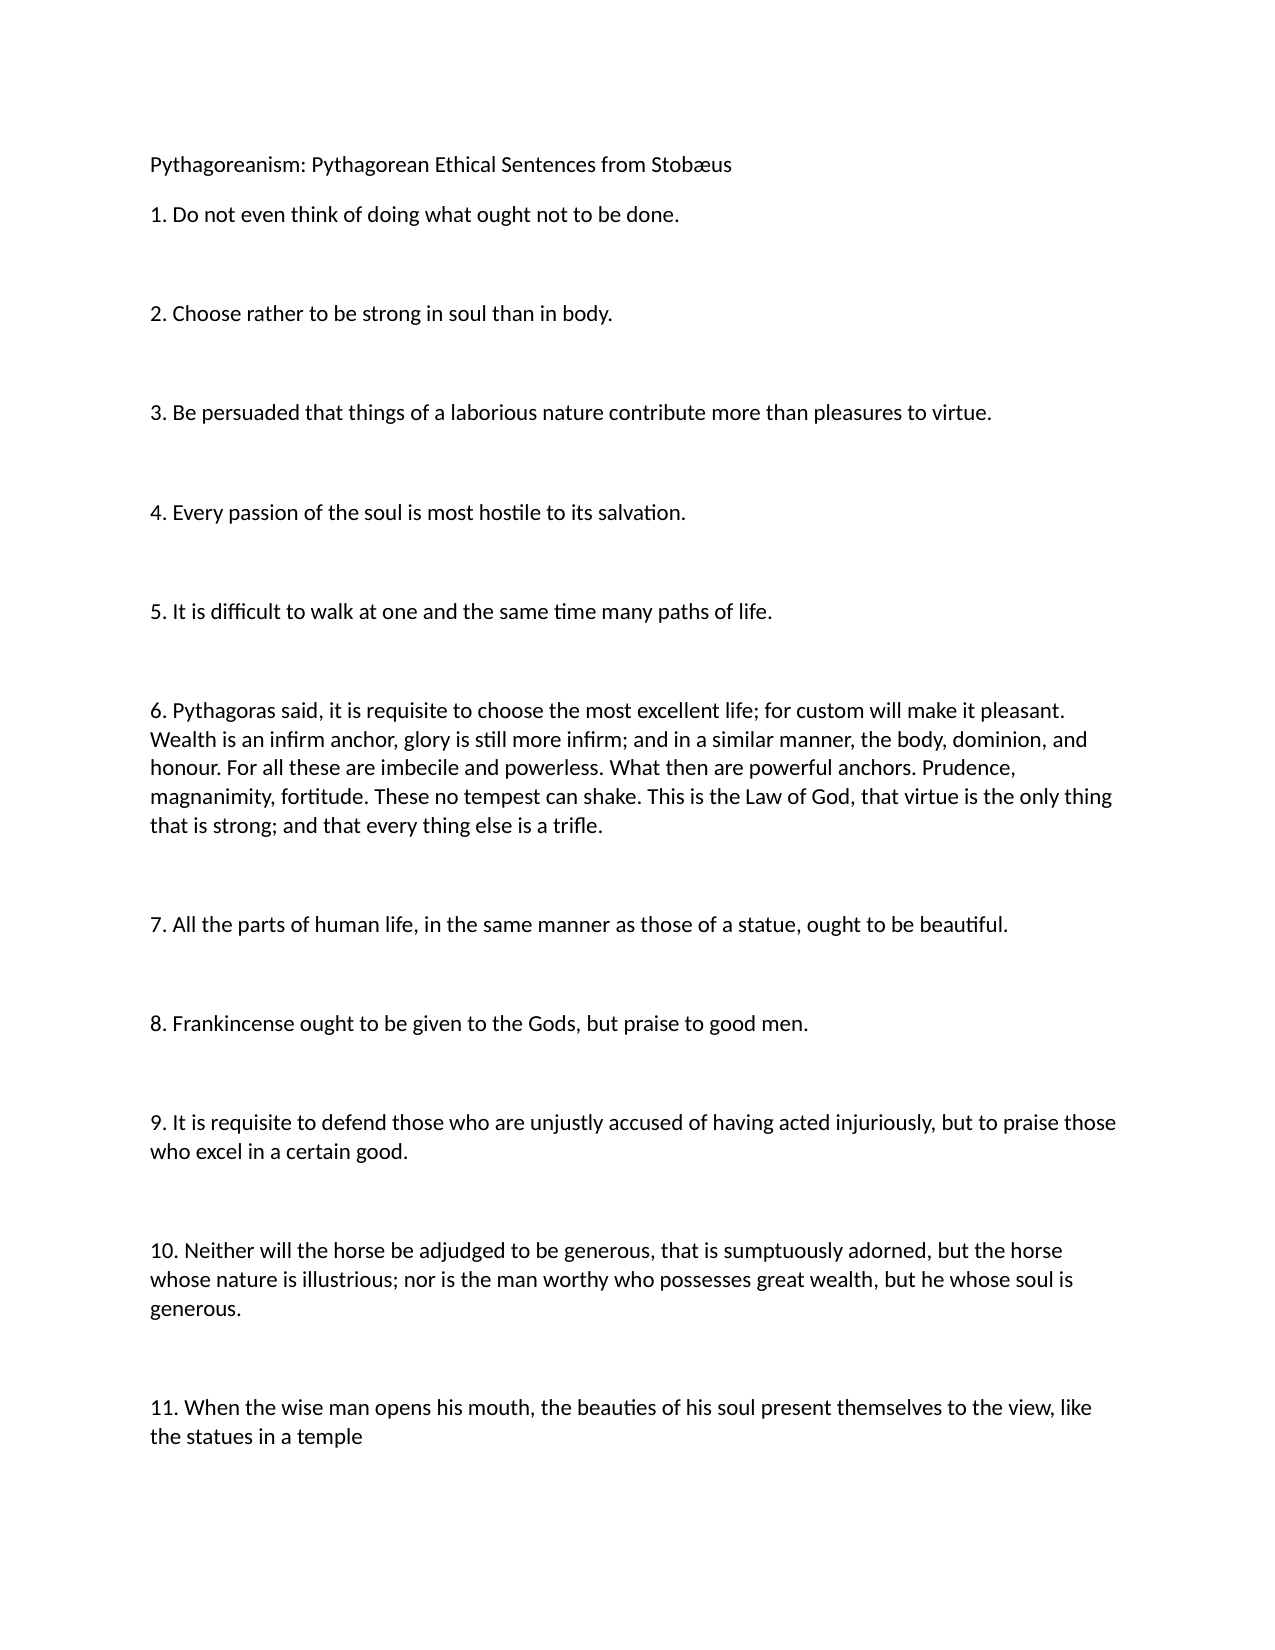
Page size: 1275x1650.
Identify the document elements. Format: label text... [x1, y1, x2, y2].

text 2. Choose rather to be strong in soul than in body. [150, 299, 1125, 327]
text 8. Frankincense ought to be given to the Gods, but praise to good men. [150, 1009, 1125, 1037]
text 1. Do not even think of doing what ought not to be done. [150, 199, 1125, 228]
text 9. It is requisite to defend those who are unjustly accused of having acted injuriously, but to praise those who excel in a certain good. [150, 1108, 1125, 1165]
text 10. Neither will the horse be adjudged to be generous, that is sumptuously adorned, but the horse whose nature is illustrious; nor is the man worthy who possesses great wealth, but he whose soul is generous. [150, 1236, 1125, 1322]
text 6. Pythagoras said, it is requisite to choose the most excellent life; for custom will make it pleasant. Wealth is an infirm anchor, glory is still more infirm; and in a similar manner, the body, dominion, and honour. For all these are imbecile and powerless. What then are powerful anchors. Prudence, magnanimity, fortitude. These no tempest can shake. This is the Law of God, that virtue is the only thing that is strong; and that every thing else is a trifle. [150, 695, 1125, 839]
text 7. All the parts of human life, in the same manner as those of a statue, ought to be beautiful. [150, 909, 1125, 938]
text 4. Every passion of the soul is most hostile to its salvation. [150, 497, 1125, 526]
text 3. Be persuaded that things of a laborious nature contribute more than pleasures to virtue. [150, 398, 1125, 427]
text 5. It is difficult to walk at one and the same time many paths of life. [150, 596, 1125, 625]
text Pythagoreanism: Pythagorean Ethical Sentences from Stobæus [150, 150, 1125, 179]
text 11. When the wise man opens his mouth, the beauties of his soul present themselves to the view, like the statues in a temple [150, 1392, 1125, 1450]
